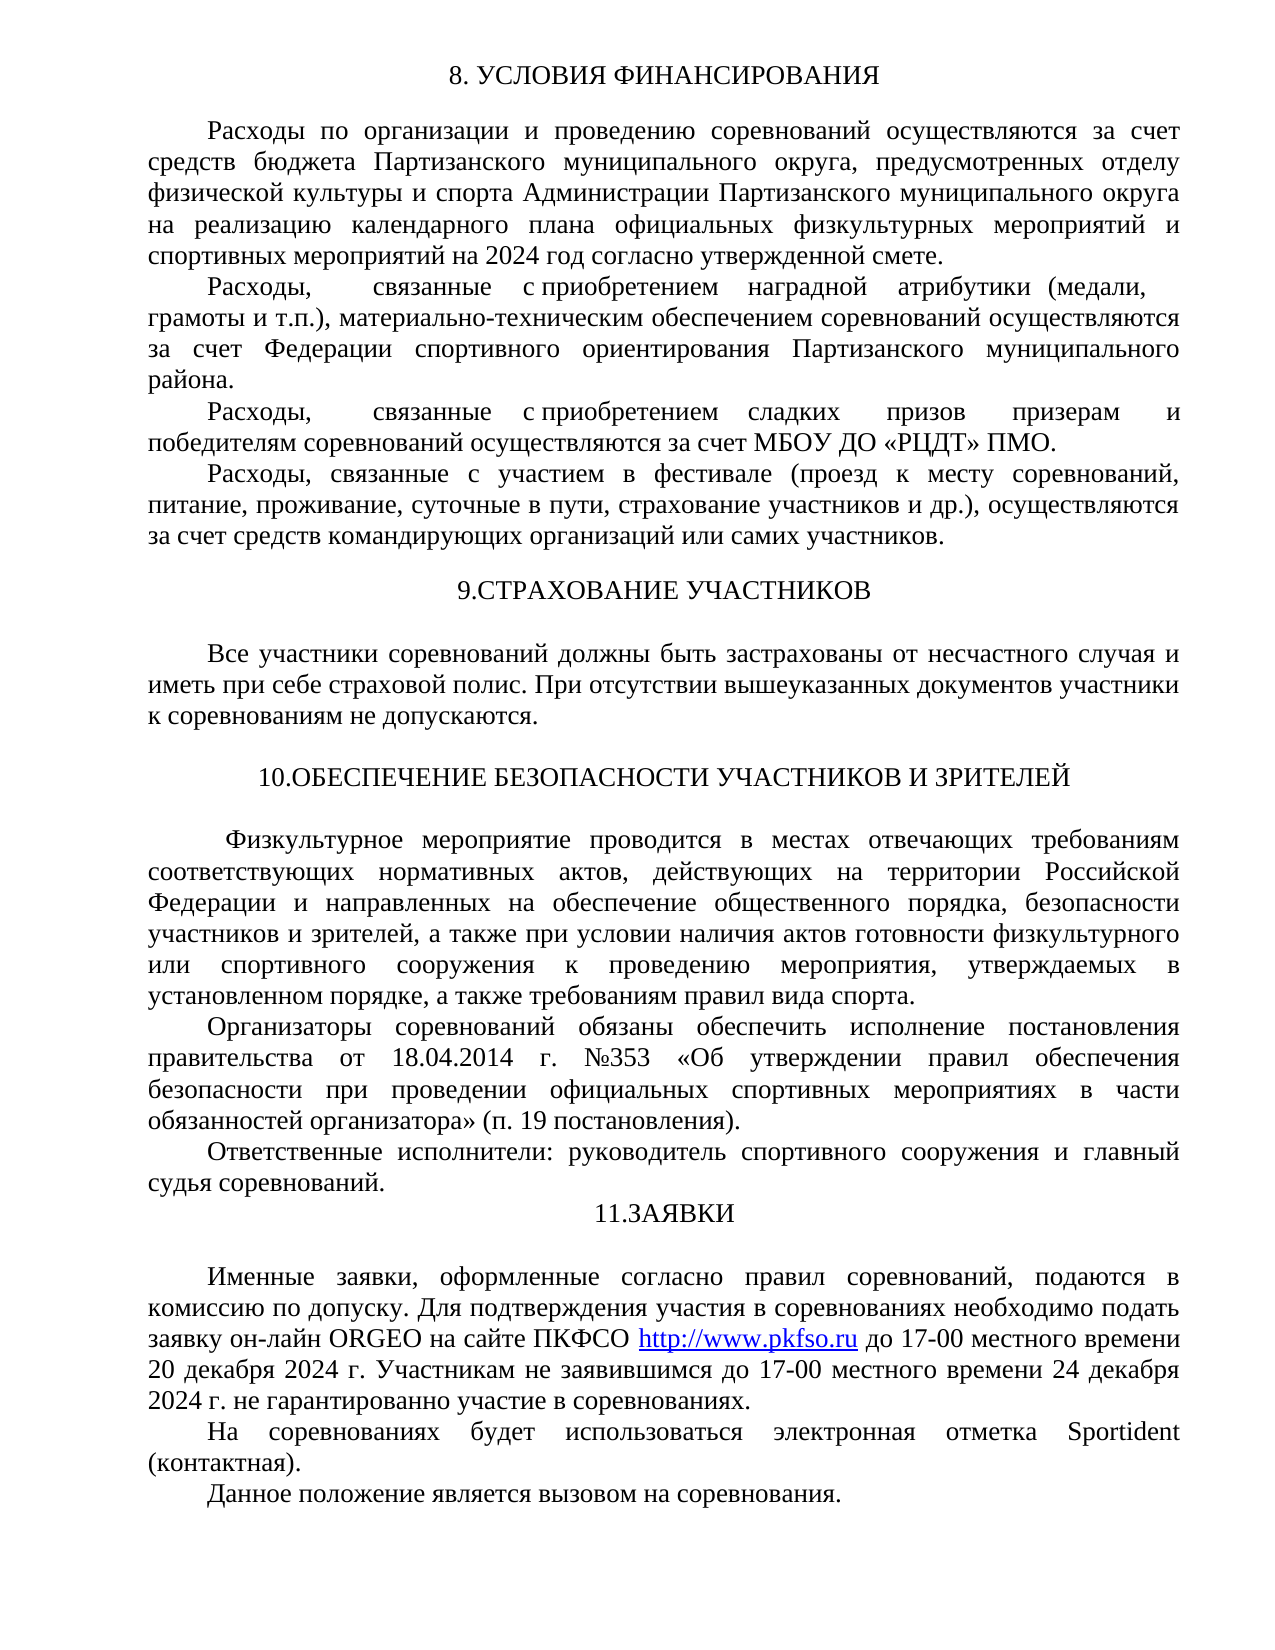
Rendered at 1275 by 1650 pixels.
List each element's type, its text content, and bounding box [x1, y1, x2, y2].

text Расходы, связанные с участием в фестивале (проезд к месту соревнований, питание, проживание, суточные в пути, страхование участников и др.), осуществляются за счет средств командирующих организаций или самих участников. [148, 457, 1181, 550]
text На соревнованиях будет использоваться электронная отметка Sportident (контактная). [148, 1415, 1181, 1478]
text 9.СТРАХОВАНИЕ УЧАСТНИКОВ [148, 574, 1181, 606]
text Все участники соревнований должны быть застрахованы от несчастного случая и иметь при себе страховой полис. При отсутствии вышеуказанных документов участники к соревнованиям не допускаются. [148, 637, 1181, 730]
text Расходы по организации и проведению соревнований осуществляются за счет средств бюджета Партизанского муниципального округа, предусмотренных отделу физической культуры и спорта Администрации Партизанского муниципального округа на реализацию календарного плана официальных физкультурных мероприятий и спортивных мероприятий на 2024 год согласно утвержденной смете. [148, 114, 1181, 270]
text Расходы, связанные с приобретением наградной атрибутики (медали, грамоты и т.п.), материально-техническим обеспечением соревнований осуществляются за счет Федерации спортивного ориентирования Партизанского муниципального района. [148, 270, 1181, 394]
text 8. УСЛОВИЯ ФИНАНСИРОВАНИЯ [148, 59, 1181, 114]
text 11.ЗАЯВКИ [148, 1197, 1181, 1228]
text Физкультурное мероприятие проводится в местах отвечающих требованиям соответствующих нормативных актов, действующих на территории Российской Федерации и направленных на обеспечение общественного порядка, безопасности участников и зрителей, а также при условии наличия актов готовности физкультурного или спортивного сооружения к проведению мероприятия, утверждаемых в установленном порядке, а также требованиям правил вида спорта. [148, 823, 1181, 1010]
text Расходы, связанные с приобретением сладких призов призерам и победителям соревнований осуществляются за счет МБОУ ДО «РЦДТ» ПМО. [148, 394, 1181, 457]
text Данное положение является вызовом на соревнования. [148, 1478, 1181, 1509]
text Организаторы соревнований обязаны обеспечить исполнение постановления правительства от 18.04.2014 г. №353 «Об утверждении правил обеспечения безопасности при проведении официальных спортивных мероприятиях в части обязанностей организатора» (п. 19 постановления). [148, 1010, 1181, 1135]
text 10.ОБЕСПЕЧЕНИЕ БЕЗОПАСНОСТИ УЧАСТНИКОВ И ЗРИТЕЛЕЙ [148, 761, 1181, 792]
text Именные заявки, оформленные согласно правил соревнований, подаются в комиссию по допуску. Для подтверждения участия в соревнованиях необходимо подать заявку он-лайн ORGEO на сайте ПКФСО http://www.pkfso.ru до 17-00 местного времени 20 декабря 2024 г. Участникам не заявившимся до 17-00 местного времени 24 декабря 2024 г. не гарантированно участие в соревнованиях. [148, 1259, 1181, 1415]
text Ответственные исполнители: руководитель спортивного сооружения и главный судья соревнований. [148, 1135, 1181, 1197]
